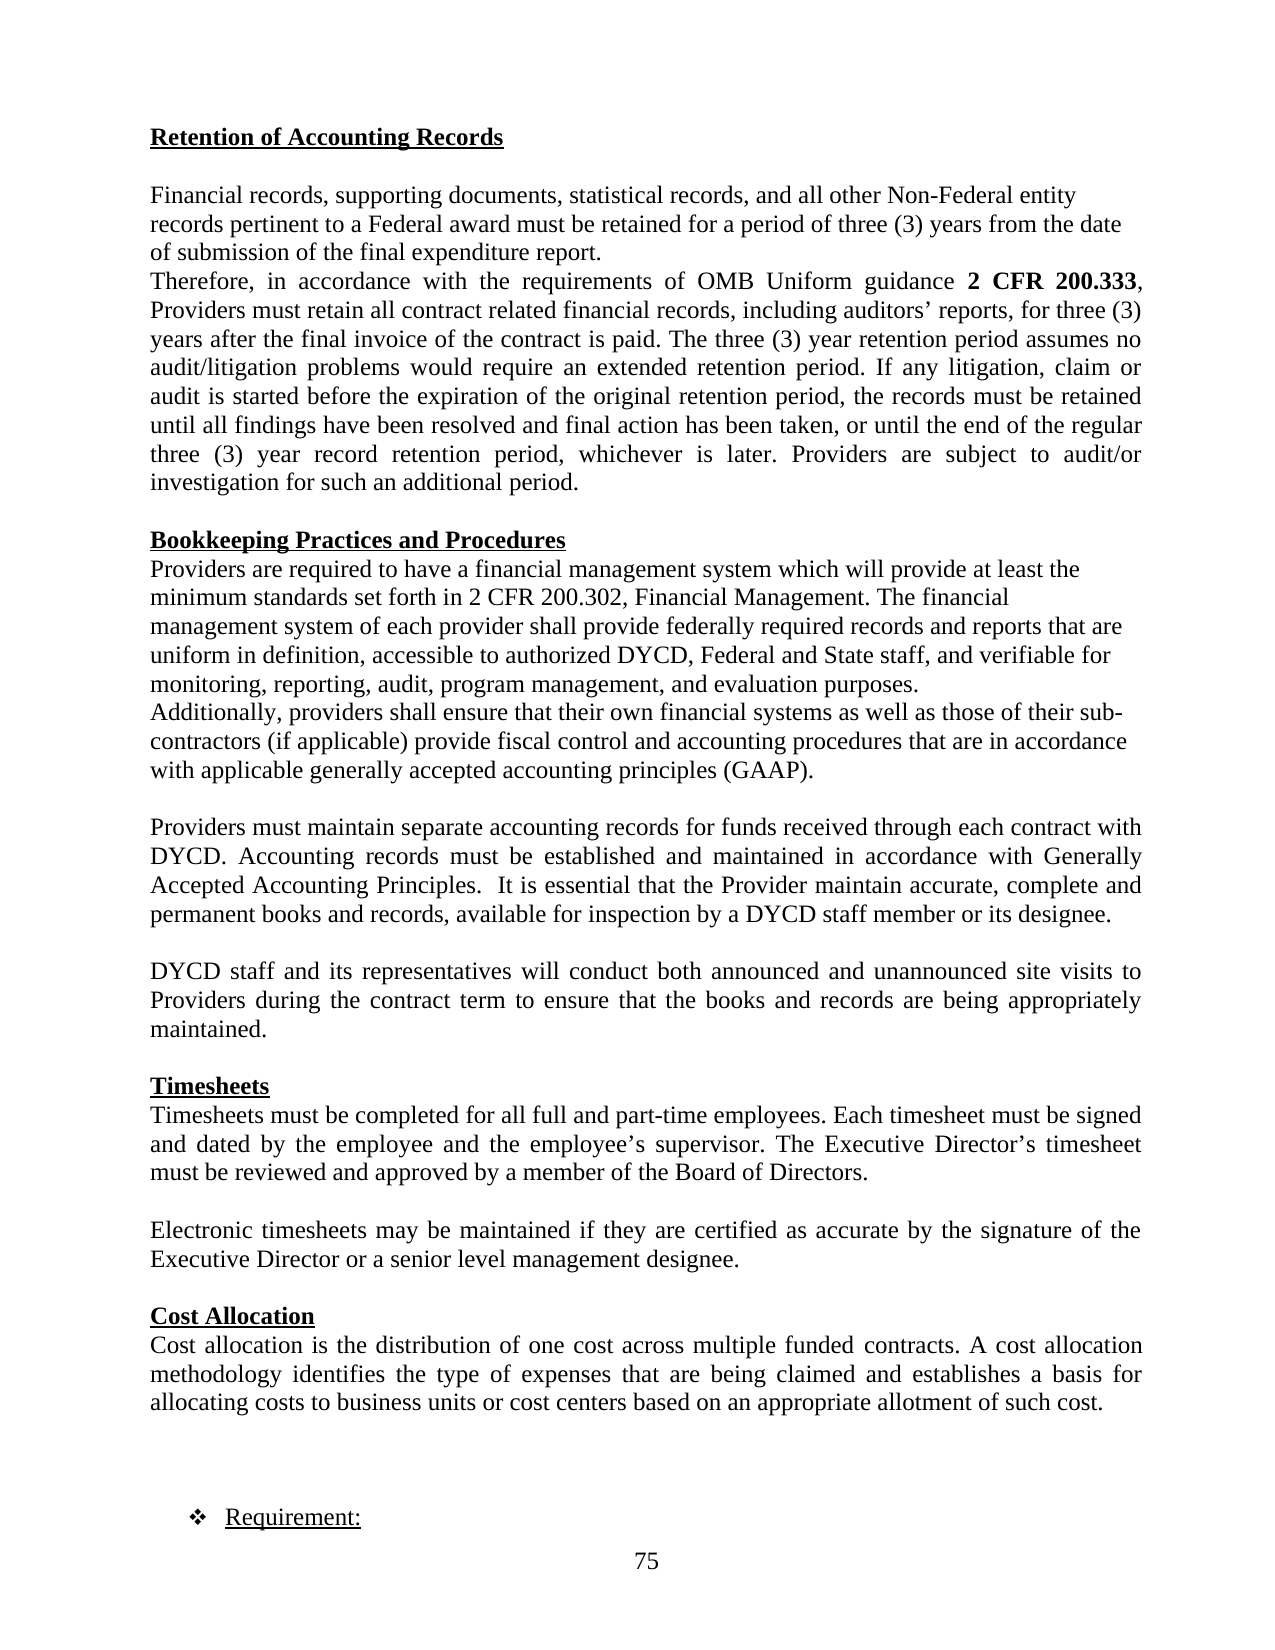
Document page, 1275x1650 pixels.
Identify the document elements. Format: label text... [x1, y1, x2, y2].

text Financial records, supporting documents, statistical records, and all other Non-Federal entity records pertinent to a Federal award must be retained for a period of three (3) years from the date of submission of the final expenditure report. [150, 180, 1143, 266]
text Additionally, providers shall ensure that their own financial systems as well as those of their sub-contractors (if applicable) provide fiscal control and accounting procedures that are in accordance with applicable generally accepted accounting principles (GAAP). [150, 697, 1143, 784]
list Requirement: [187, 1502, 1143, 1531]
text Electronic timesheets may be maintained if they are certified as accurate by the signature of the Executive Director or a senior level management designee. [150, 1215, 1143, 1272]
text Timesheets [150, 1071, 1143, 1100]
text Bookkeeping Practices and Procedures [150, 525, 1143, 554]
text Cost allocation is the distribution of one cost across multiple funded contracts. A cost allocation methodology identifies the type of expenses that are being claimed and establishes a basis for allocating costs to business units or cost centers based on an appropriate allotment of such cost. [150, 1330, 1143, 1416]
text Timesheets must be completed for all full and part-time employees. Each timesheet must be signed and dated by the employee and the employee’s supervisor. The Executive Director’s timesheet must be reviewed and approved by a member of the Board of Directors. [150, 1100, 1143, 1186]
text Providers must maintain separate accounting records for funds received through each contract with DYCD. Accounting records must be established and maintained in accordance with Generally Accepted Accounting Principles. It is essential that the Provider maintain accurate, complete and permanent books and records, available for inspection by a DYCD staff member or its designee. [150, 812, 1143, 927]
text DYCD staff and its representatives will conduct both announced and unannounced site visits to Providers during the contract term to ensure that the books and records are being appropriately maintained. [150, 956, 1143, 1042]
text Cost Allocation [150, 1301, 1143, 1330]
text Providers are required to have a financial management system which will provide at least the minimum standards set forth in 2 CFR 200.302, Financial Management. The financial management system of each provider shall provide federally required records and reports that are uniform in definition, accessible to authorized DYCD, Federal and State staff, and verifiable for monitoring, reporting, audit, program management, and evaluation purposes. [150, 554, 1143, 697]
text Therefore, in accordance with the requirements of OMB Uniform guidance 2 CFR 200.333, Providers must retain all contract related financial records, including auditors’ reports, for three (3) years after the final invoice of the contract is paid. The three (3) year retention period assumes no audit/litigation problems would require an extended retention period. If any litigation, claim or audit is started before the expiration of the original retention period, the records must be retained until all findings have been resolved and final action has been taken, or until the end of the regular three (3) year record retention period, whichever is later. Providers are subject to audit/or investigation for such an additional period. [150, 266, 1143, 496]
text Retention of Accounting Records [150, 122, 1143, 151]
